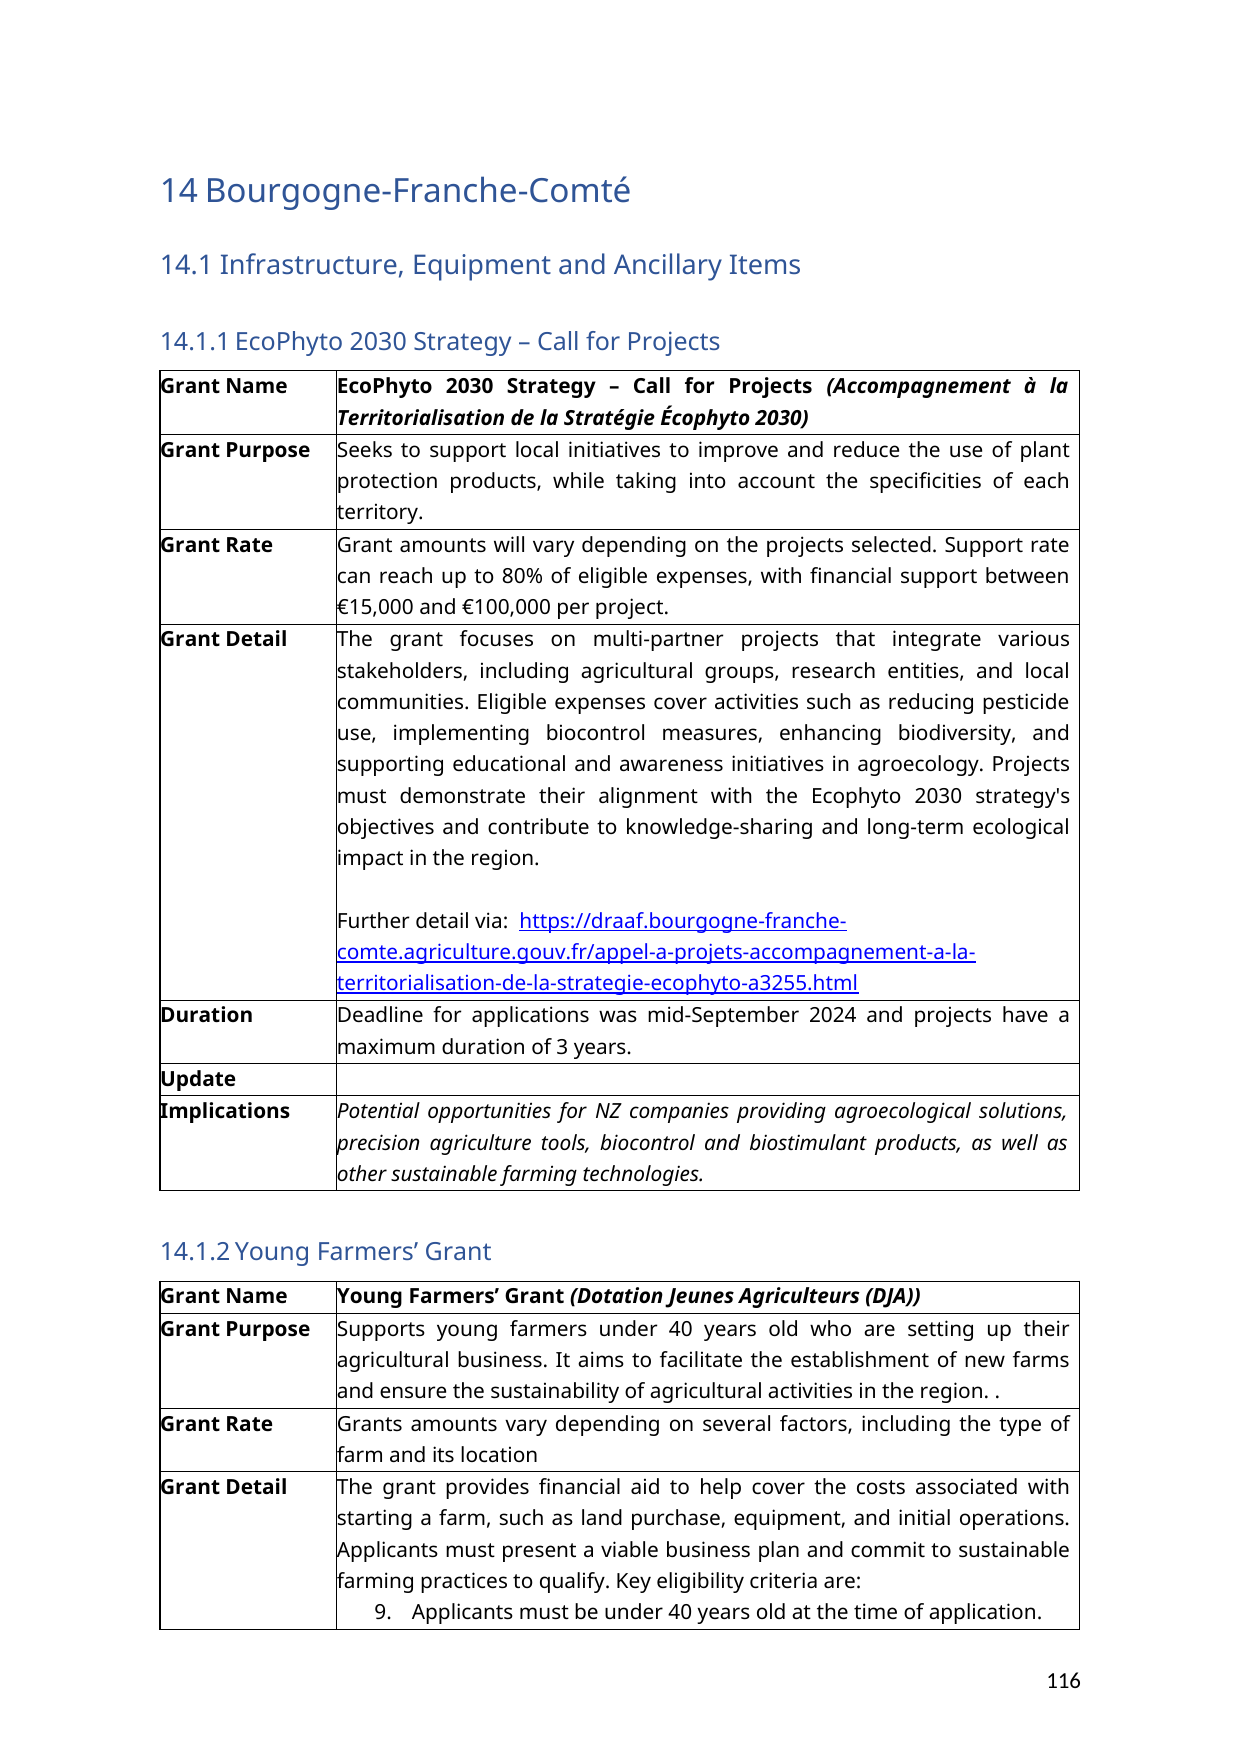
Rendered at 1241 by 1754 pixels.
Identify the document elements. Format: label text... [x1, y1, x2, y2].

table_header Young Farmers’ Grant (Dotation Jeunes Agriculteurs (DJA)) [337, 1282, 1079, 1313]
table_cell Grant Purpose [161, 435, 336, 529]
table_cell Grant amounts will vary depending on the projects selected. Support rate can reach up to 80% of eligible expenses, with financial support between €15,000 and €100,000 per project. [337, 530, 1079, 623]
table_cell Grant Detail [161, 625, 336, 999]
table_cell Grant Detail [161, 1472, 336, 1628]
subtitle Infrastructure, Equipment and Ancillary Items [159, 245, 1081, 282]
table_cell Grant Rate [161, 530, 336, 623]
table_cell ​Potential opportunities for NZ companies providing agroecological solutions, precision agriculture tools, biocontrol and biostimulant products, as well as other sustainable farming technologies. [337, 1096, 1079, 1190]
subtitle EcoPhyto 2030 Strategy – Call for Projects [159, 323, 1081, 357]
table_cell Grant Rate [161, 1409, 336, 1471]
table_cell Duration [161, 1001, 336, 1063]
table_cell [337, 1472, 1079, 1628]
table_cell [337, 1064, 1079, 1095]
table_cell Update [161, 1064, 336, 1095]
table_cell Grants amounts vary depending on several factors, including the type of farm and its location [337, 1409, 1079, 1471]
table_header EcoPhyto 2030 Strategy – Call for Projects (Accompagnement à la Territorialisation de la Stratégie Écophyto 2030) [337, 371, 1079, 434]
table_cell Deadline for applications was mid-September 2024 and projects have a maximum duration of 3 years. [337, 1001, 1079, 1063]
table_header Grant Name [161, 1282, 336, 1313]
table_cell Supports young farmers under 40 years old who are setting up their agricultural business. It aims to facilitate the establishment of new farms and ensure the sustainability of agricultural activities in the region. . [337, 1314, 1079, 1408]
subtitle Young Farmers’ Grant [159, 1233, 1081, 1267]
table_cell The grant focuses on multi-partner projects that integrate various stakeholders, including agricultural groups, research entities, and local communities. Eligible expenses cover activities such as reducing pesticide use, implementing biocontrol measures, enhancing biodiversity, and supporting educational and awareness initiatives in agroecology. Projects must demonstrate their alignment with the Ecophyto 2030 strategy's objectives and contribute to knowledge-sharing and long-term ecological impact in the region. Further detail via: https://draaf.bourgogne-franche-comte.agriculture.gouv.fr/appel-a-projets-accompagnement-a-la-territorialisation-de-la-strategie-ecophyto-a3255.html [337, 625, 1079, 999]
table_cell Seeks to support local initiatives to improve and reduce the use of plant protection products, while taking into account the specificities of each territory. [337, 435, 1079, 529]
subtitle Bourgogne-Franche-Comté [159, 167, 1081, 212]
table_cell Grant Purpose [161, 1314, 336, 1408]
table_cell Implications [161, 1096, 336, 1190]
table_header Grant Name [161, 371, 336, 434]
